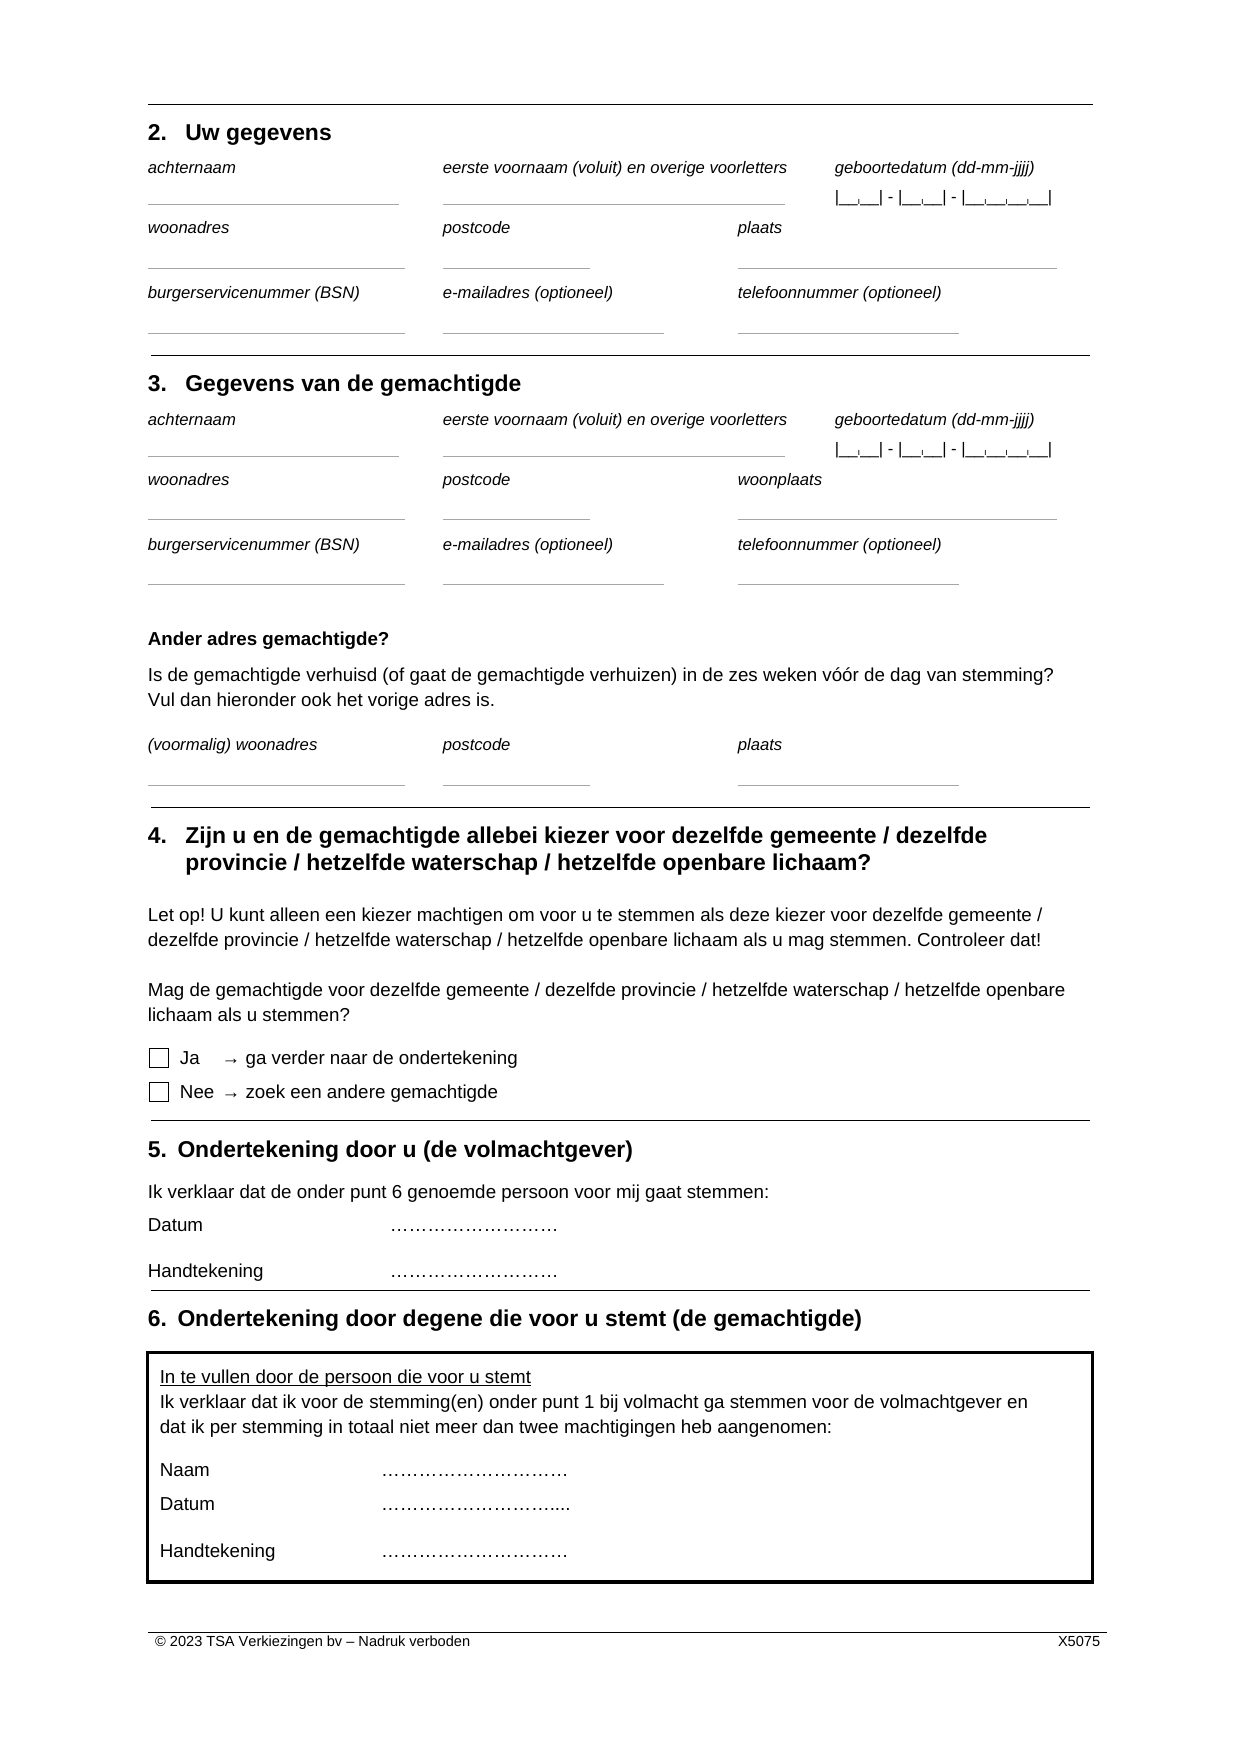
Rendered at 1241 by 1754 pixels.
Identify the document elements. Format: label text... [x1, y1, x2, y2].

table_cell Ondertekening door u (de volmachtgever) Ik verklaar dat de onder punt 6 genoemde persoon voor mij gaat stemmen: Datum ……………………… Handtekening ……………………… [148, 1120, 1093, 1290]
table_cell Zijn u en de gemachtigde allebei kiezer voor dezelfde gemeente / dezelfde provincie / hetzelfde waterschap / hetzelfde openbare lichaam? Let op! U kunt alleen een kiezer machtigen om voor u te stemmen als deze kiezer voor dezelfde gemeente / dezelfde provincie / hetzelfde waterschap / hetzelfde openbare lichaam als u mag stemmen. Controleer dat! Mag de gemachtigde voor dezelfde gemeente / dezelfde provincie / hetzelfde waterschap / hetzelfde openbare lichaam als u stemmen? Ja → ga verder naar de ondertekening Nee → zoek een andere gemachtigde [148, 807, 1093, 1120]
table_header Uw gegevens achternaam eerste voornaam (voluit) en overige voorletters geboortedatum (dd-mm-jjjj) |__ı__| - |__ı__| - |__ı__ı__ı__| woonadres postcode plaats burgerservicenummer (BSN) e-mailadres (optioneel) telefoonnummer (optioneel) [148, 105, 1093, 355]
table_cell Ander adres gemachtigde? Is de gemachtigde verhuisd (of gaat de gemachtigde verhuizen) in de zes weken vóór de dag van stemming? Vul dan hieronder ook het vorige adres is. (voormalig) woonadres postcode plaats [148, 614, 1093, 807]
table_cell Ondertekening door degene die voor u stemt (de gemachtigde) [148, 1290, 1093, 1351]
table_cell Gegevens van de gemachtigde achternaam eerste voornaam (voluit) en overige voorletters geboortedatum (dd-mm-jjjj) |__ı__| - |__ı__| - |__ı__ı__ı__| woonadres postcode woonplaats burgerservicenummer (BSN) e-mailadres (optioneel) telefoonnummer (optioneel) [148, 355, 1093, 613]
table_cell In te vullen door de persoon die voor u stemt Ik verklaar dat ik voor de stemming(en) onder punt 1 bij volmacht ga stemmen voor de volmachtgever en dat ik per stemming in totaal niet meer dan twee machtigingen heb aangenomen: Naam ………………………… Datum ……………………….... Handtekening ………………………… [149, 1354, 1091, 1580]
